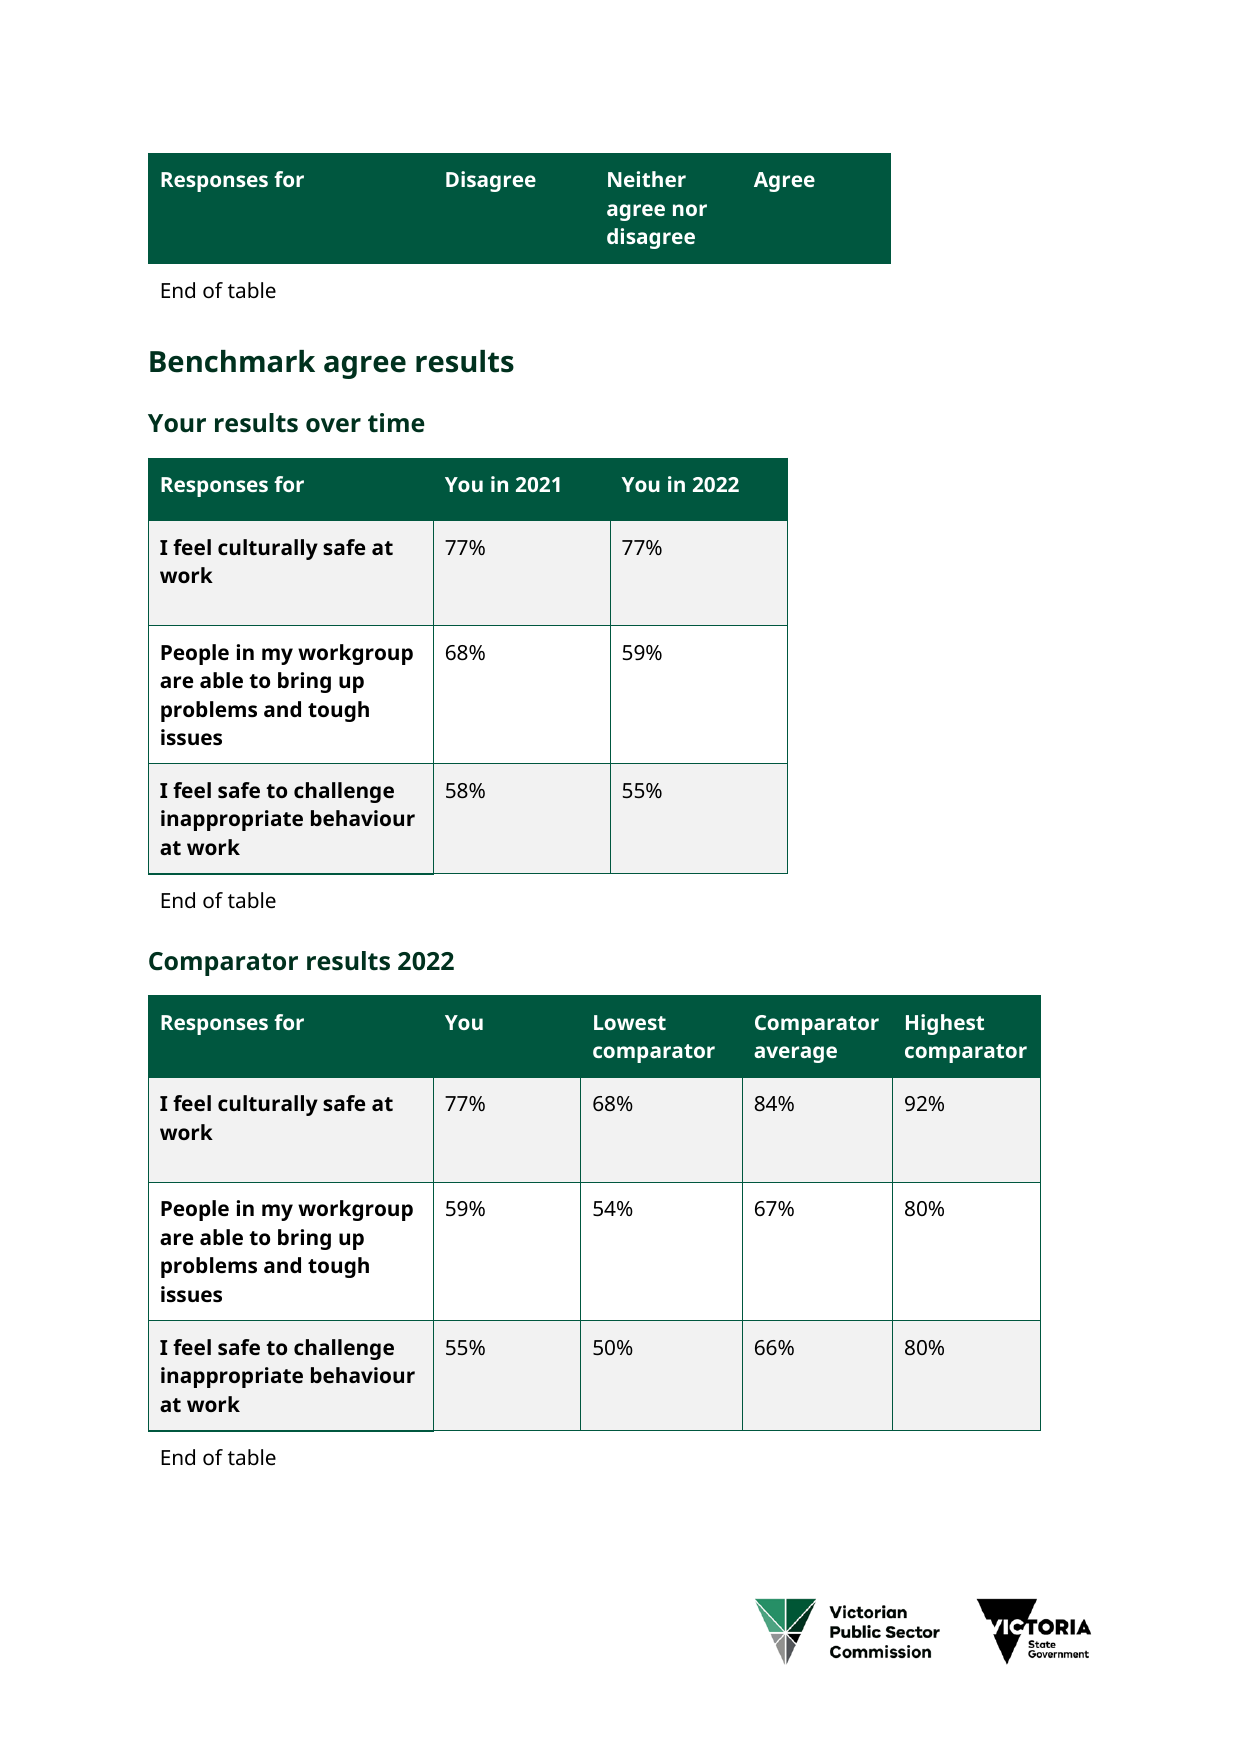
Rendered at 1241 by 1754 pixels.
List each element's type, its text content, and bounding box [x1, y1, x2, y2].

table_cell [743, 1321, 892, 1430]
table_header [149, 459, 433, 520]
subtitle Your results over time [148, 406, 1092, 440]
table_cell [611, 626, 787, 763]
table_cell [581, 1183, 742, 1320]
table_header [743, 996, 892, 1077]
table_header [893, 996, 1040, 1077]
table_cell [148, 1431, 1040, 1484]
picture [754, 1598, 1093, 1666]
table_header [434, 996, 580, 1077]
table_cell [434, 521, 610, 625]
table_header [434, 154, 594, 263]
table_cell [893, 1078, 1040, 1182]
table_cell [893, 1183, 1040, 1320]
subtitle Comparator results 2022 [148, 944, 1092, 978]
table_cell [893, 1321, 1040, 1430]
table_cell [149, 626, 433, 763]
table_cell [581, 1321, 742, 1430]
subtitle Benchmark agree results [148, 342, 1092, 381]
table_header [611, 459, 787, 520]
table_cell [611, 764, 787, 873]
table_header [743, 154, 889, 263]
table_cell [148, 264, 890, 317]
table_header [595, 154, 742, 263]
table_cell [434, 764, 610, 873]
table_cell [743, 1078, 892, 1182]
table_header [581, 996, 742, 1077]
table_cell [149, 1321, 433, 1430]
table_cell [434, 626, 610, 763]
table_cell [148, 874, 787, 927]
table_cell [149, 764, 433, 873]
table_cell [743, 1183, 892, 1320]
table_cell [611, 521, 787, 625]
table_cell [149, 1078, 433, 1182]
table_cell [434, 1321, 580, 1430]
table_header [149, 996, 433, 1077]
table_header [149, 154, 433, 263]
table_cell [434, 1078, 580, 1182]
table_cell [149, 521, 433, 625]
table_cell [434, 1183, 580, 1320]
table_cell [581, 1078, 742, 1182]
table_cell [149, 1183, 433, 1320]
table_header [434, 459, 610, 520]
